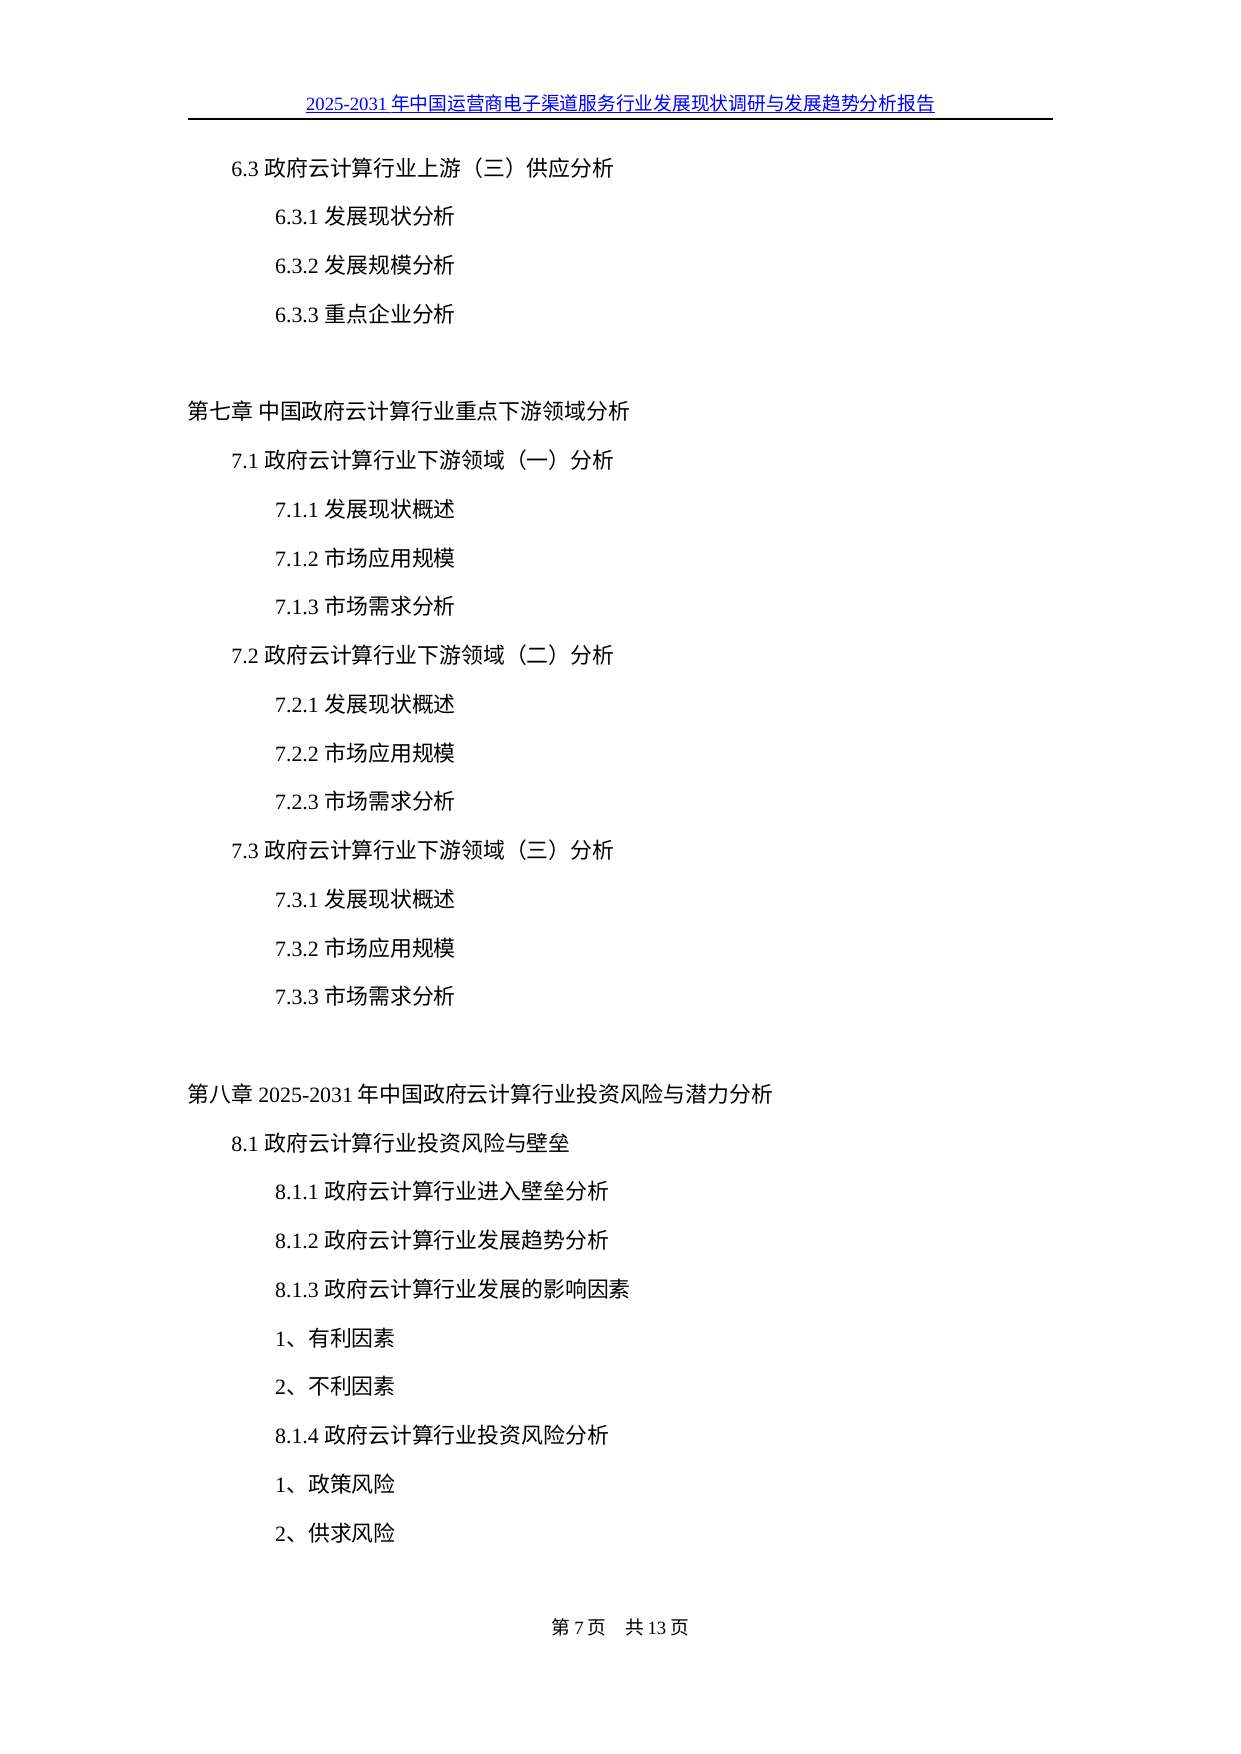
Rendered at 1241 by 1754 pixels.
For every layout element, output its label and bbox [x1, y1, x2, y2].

text [187, 150, 1053, 1548]
